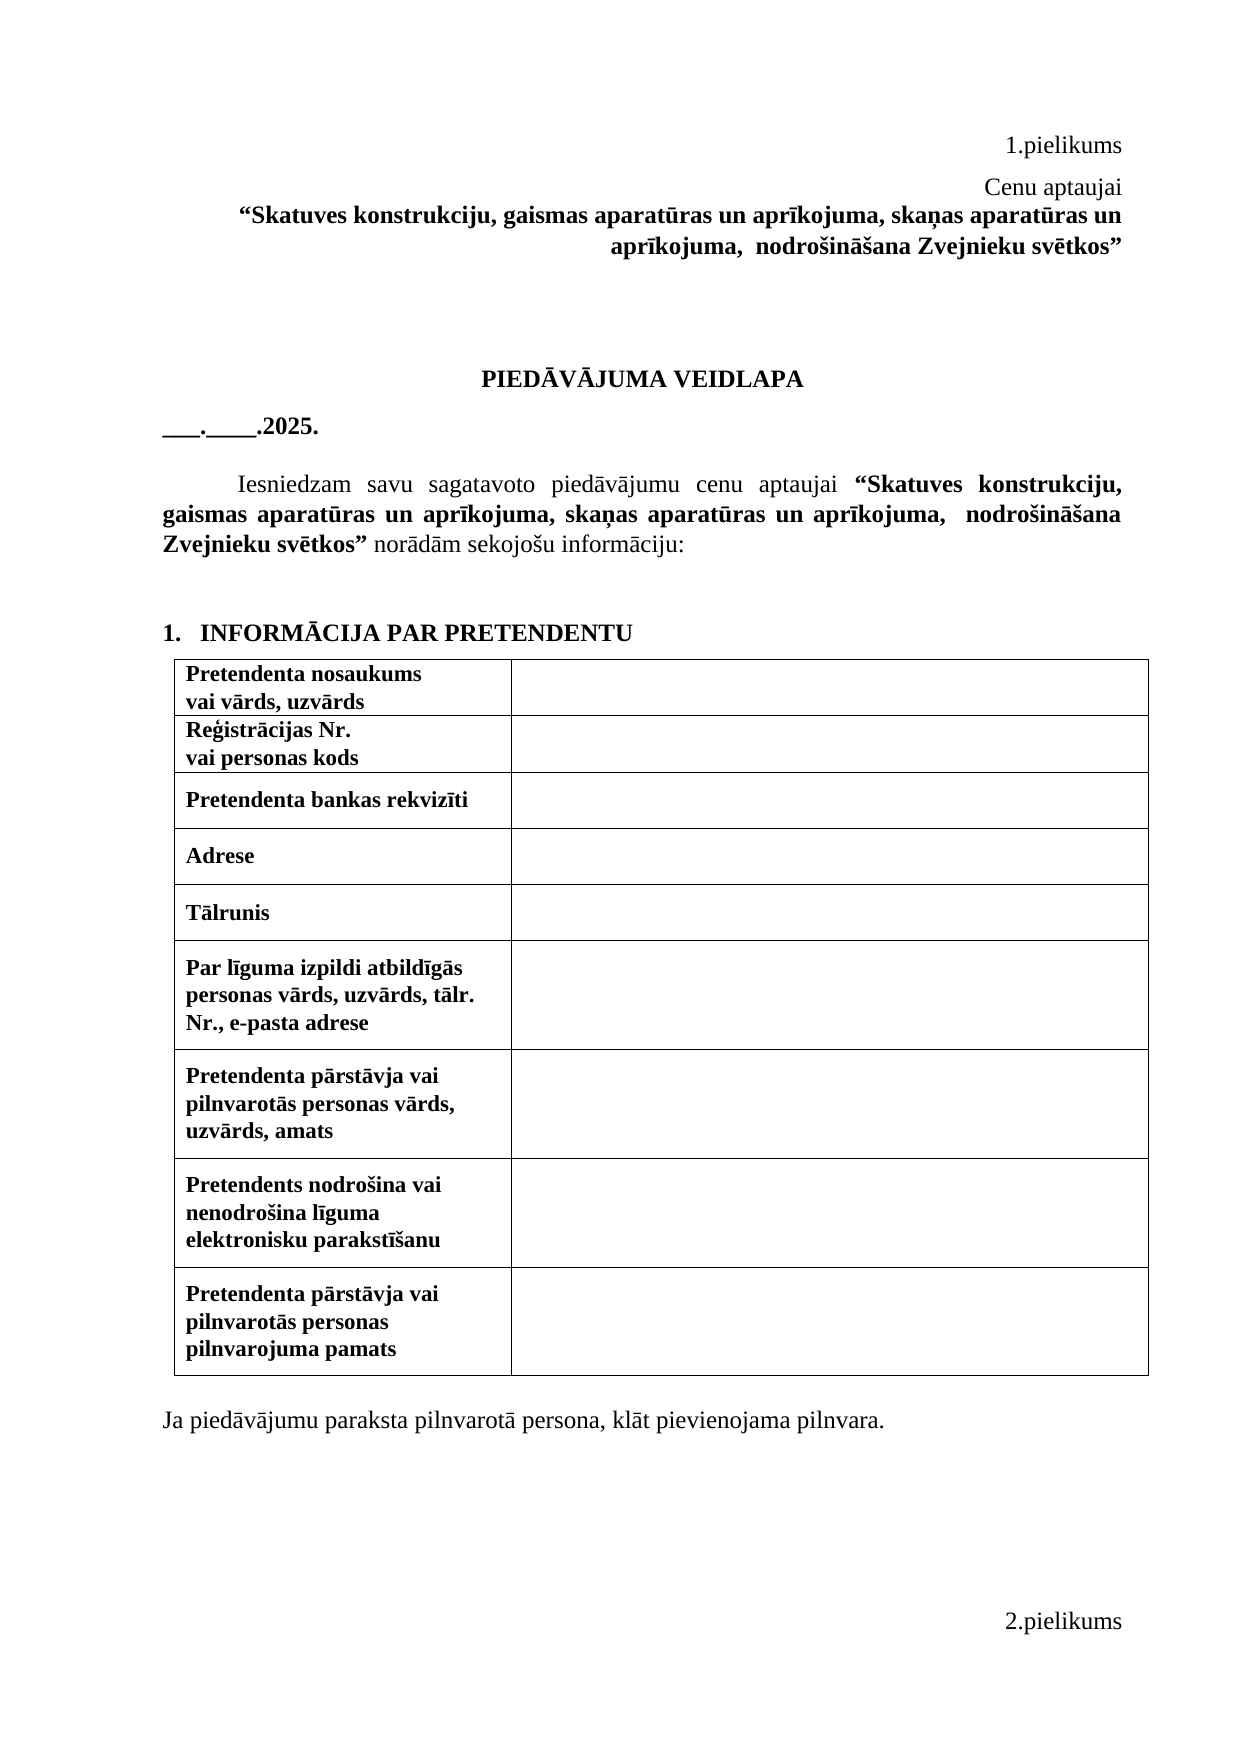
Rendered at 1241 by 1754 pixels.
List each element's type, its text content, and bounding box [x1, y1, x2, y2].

table_cell Pretendenta bankas rekvizīti [175, 773, 511, 828]
table_cell [512, 716, 1148, 772]
text ___.____.2025. [162, 411, 1122, 440]
table_cell Pretendenta pārstāvja vai pilnvarotās personas pilnvarojuma pamats [175, 1268, 511, 1375]
table_cell Adrese [175, 829, 511, 884]
text Ja piedāvājumu paraksta pilnvarotā persona, klāt pievienojama pilnvara. [162, 1405, 1122, 1434]
text Iesniedzam savu sagatavoto piedāvājumu cenu aptaujai “Skatuves konstrukciju, gaismas aparatūras un aprīkojuma, skaņas aparatūras un aprīkojuma, nodrošināšana Zvejnieku svētkos” norādām sekojošu informāciju: [162, 469, 1122, 558]
list INFORMĀCIJA PAR PRETENDENTU [162, 618, 1122, 647]
table_cell Pretendents nodrošina vai nenodrošina līguma elektronisku parakstīšanu [175, 1159, 511, 1267]
table_header Pretendenta nosaukums vai vārds, uzvārds [175, 660, 511, 715]
table_cell Pretendenta pārstāvja vai pilnvarotās personas vārds, uzvārds, amats [175, 1050, 511, 1158]
table_cell [512, 885, 1148, 940]
table_cell [512, 829, 1148, 884]
text 2.pielikums [162, 1606, 1122, 1635]
table_cell [512, 941, 1148, 1049]
text Cenu aptaujai [162, 172, 1122, 201]
text PIEDĀVĀJUMA VEIDLAPA [162, 364, 1122, 393]
table_cell [512, 1159, 1148, 1267]
text 1.pielikums [162, 131, 1122, 159]
table_cell Par līguma izpildi atbildīgās personas vārds, uzvārds, tālr. Nr., e-pasta adrese [175, 941, 511, 1049]
text “Skatuves konstrukciju, gaismas aparatūras un aprīkojuma, skaņas aparatūras un aprīkojuma, nodrošināšana Zvejnieku svētkos” [162, 201, 1122, 260]
table_cell [512, 1268, 1148, 1375]
table_header [512, 660, 1148, 715]
table_cell [512, 1050, 1148, 1158]
table_cell Reģistrācijas Nr. vai personas kods [175, 716, 511, 772]
table_cell Tālrunis [175, 885, 511, 940]
table_cell [512, 773, 1148, 828]
